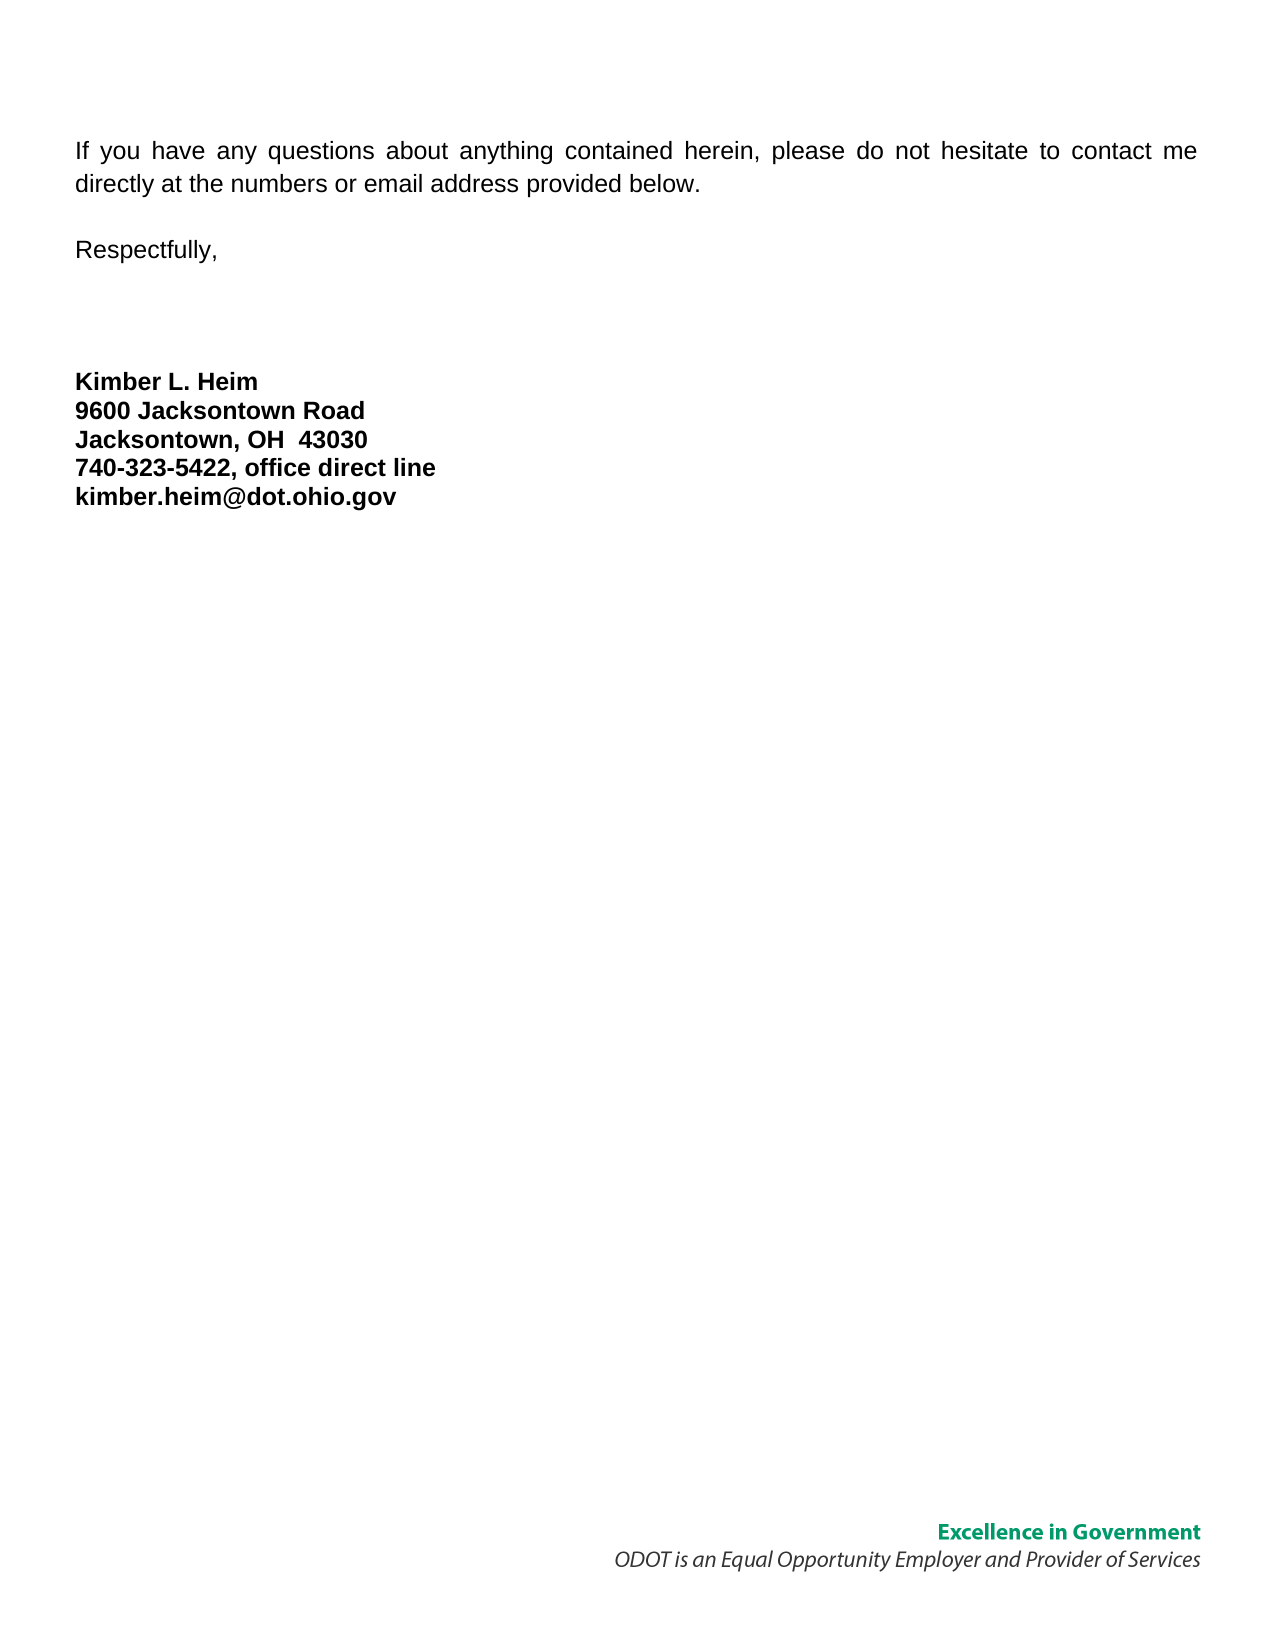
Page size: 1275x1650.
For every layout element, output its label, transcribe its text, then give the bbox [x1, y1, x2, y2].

text Respectfully, [75, 235, 1200, 264]
text Kimber L. Heim [75, 367, 1200, 396]
text 9600 Jacksontown Road [75, 396, 1200, 425]
text If you have any questions about anything contained herein, please do not hesitate to contact me directly at the numbers or email address provided below. [75, 136, 1200, 198]
text Jacksontown, OH 43030 [75, 425, 1200, 453]
text kimber.heim@dot.ohio.gov [75, 482, 1200, 511]
picture [0, 1462, 1275, 1650]
text 740-323-5422, office direct line [75, 453, 1200, 482]
